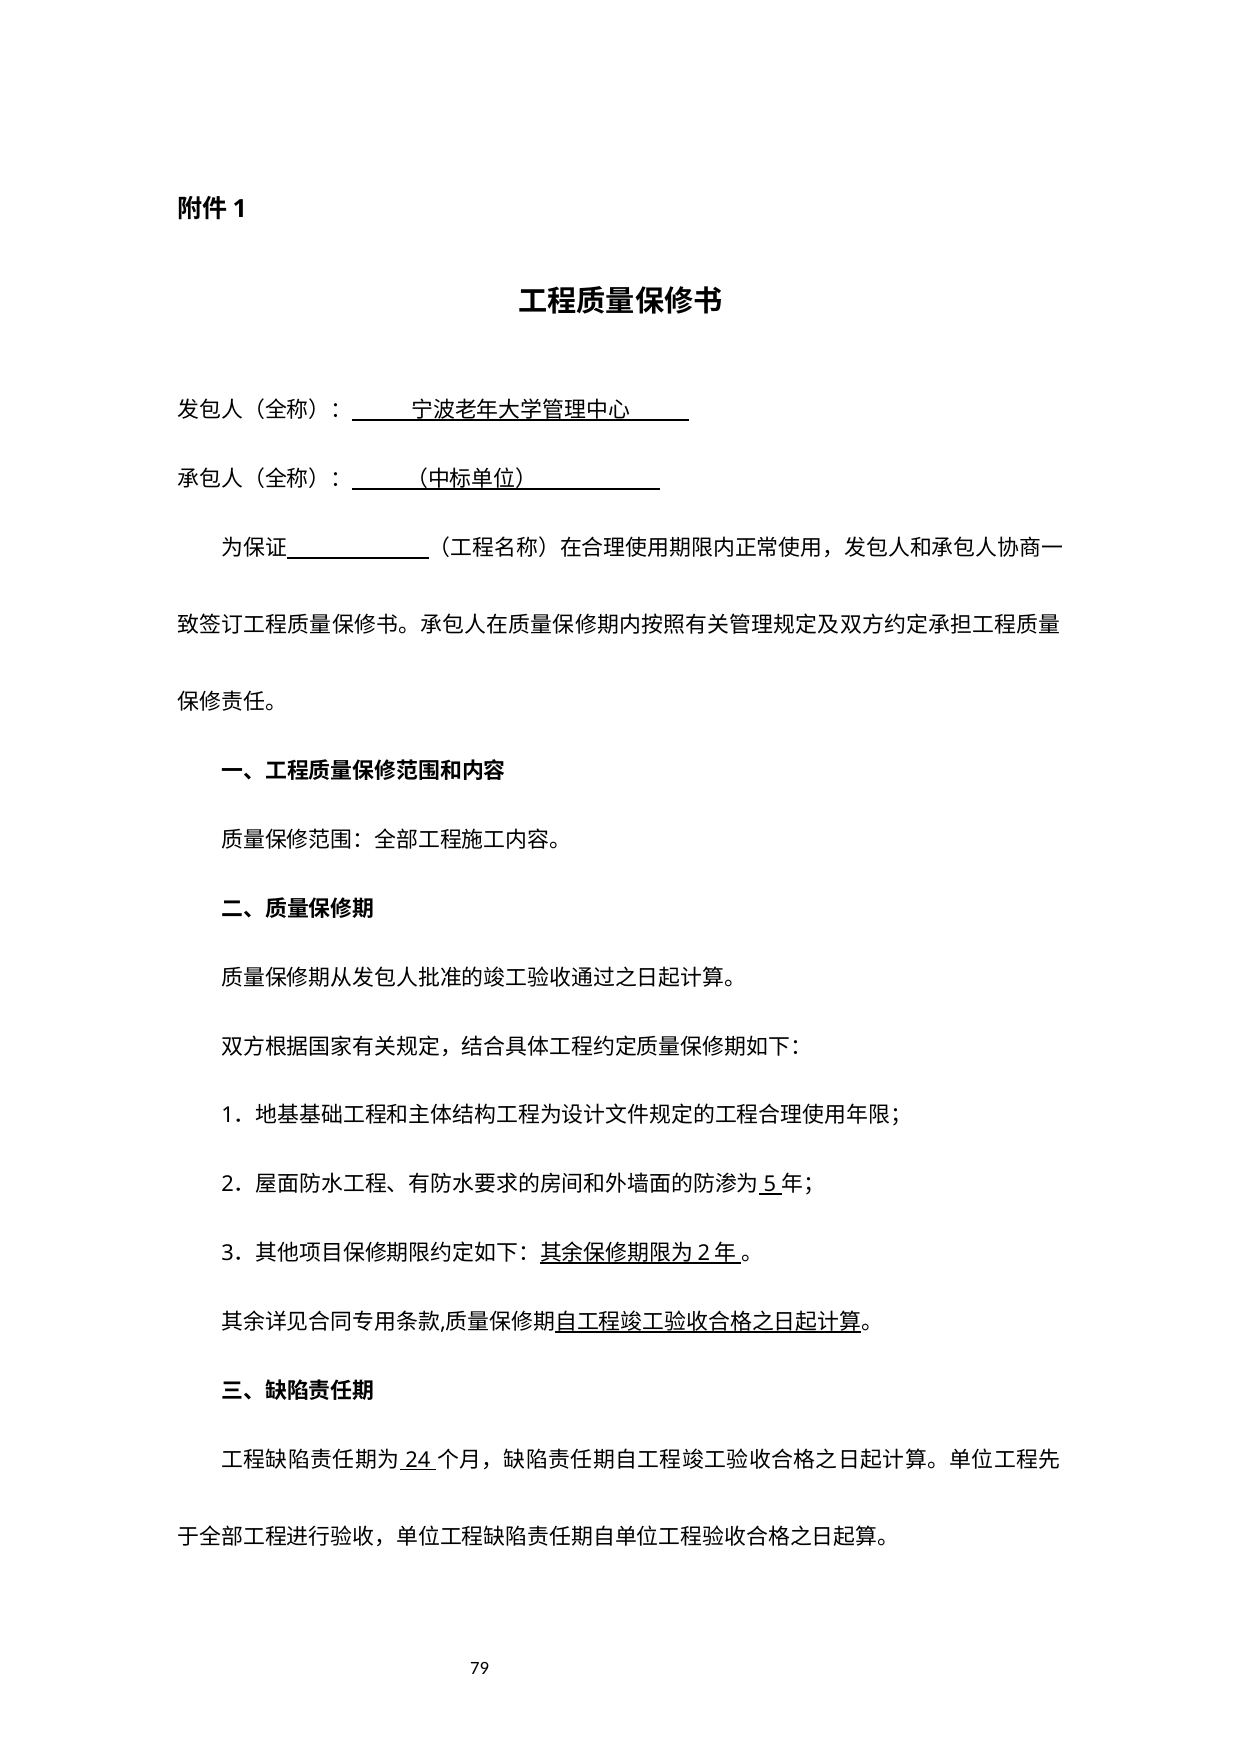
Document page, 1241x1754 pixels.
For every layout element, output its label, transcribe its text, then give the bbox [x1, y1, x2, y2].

text 1．地基基础工程和主体结构工程为设计文件规定的工程合理使用年限； [177, 1084, 1063, 1143]
text 双方根据国家有关规定，结合具体工程约定质量保修期如下： [177, 1015, 1063, 1074]
text 三、缺陷责任期 [177, 1359, 1063, 1418]
text 承包人（全称）： （中标单位） [177, 447, 1063, 507]
text 为保证 （工程名称）在合理使用期限内正常使用，发包人和承包人协商一致签订工程质量保修书。承包人在质量保修期内按照有关管理规定及双方约定承担工程质量保修责任。 [177, 516, 1063, 730]
text 质量保修范围：全部工程施工内容。 [177, 808, 1063, 868]
text 一、工程质量保修范围和内容 [177, 739, 1063, 799]
text 3．其他项目保修期限约定如下：其余保修期限为2年 。 [177, 1221, 1063, 1281]
text 发包人（全称）： 宁波老年大学管理中心 [177, 378, 1063, 438]
text 工程缺陷责任期为 24 个月，缺陷责任期自工程竣工验收合格之日起计算。单位工程先于全部工程进行验收，单位工程缺陷责任期自单位工程验收合格之日起算。 [177, 1428, 1063, 1564]
text 其余详见合同专用条款,质量保修期自工程竣工验收合格之日起计算。 [177, 1290, 1063, 1349]
subtitle 附件1 [177, 177, 1063, 236]
text 工程质量保修书 [177, 269, 1063, 328]
text 2．屋面防水工程、有防水要求的房间和外墙面的防渗为 5 年； [177, 1152, 1063, 1212]
text 质量保修期从发包人批准的竣工验收通过之日起计算。 [177, 946, 1063, 1005]
text 二、质量保修期 [177, 877, 1063, 936]
